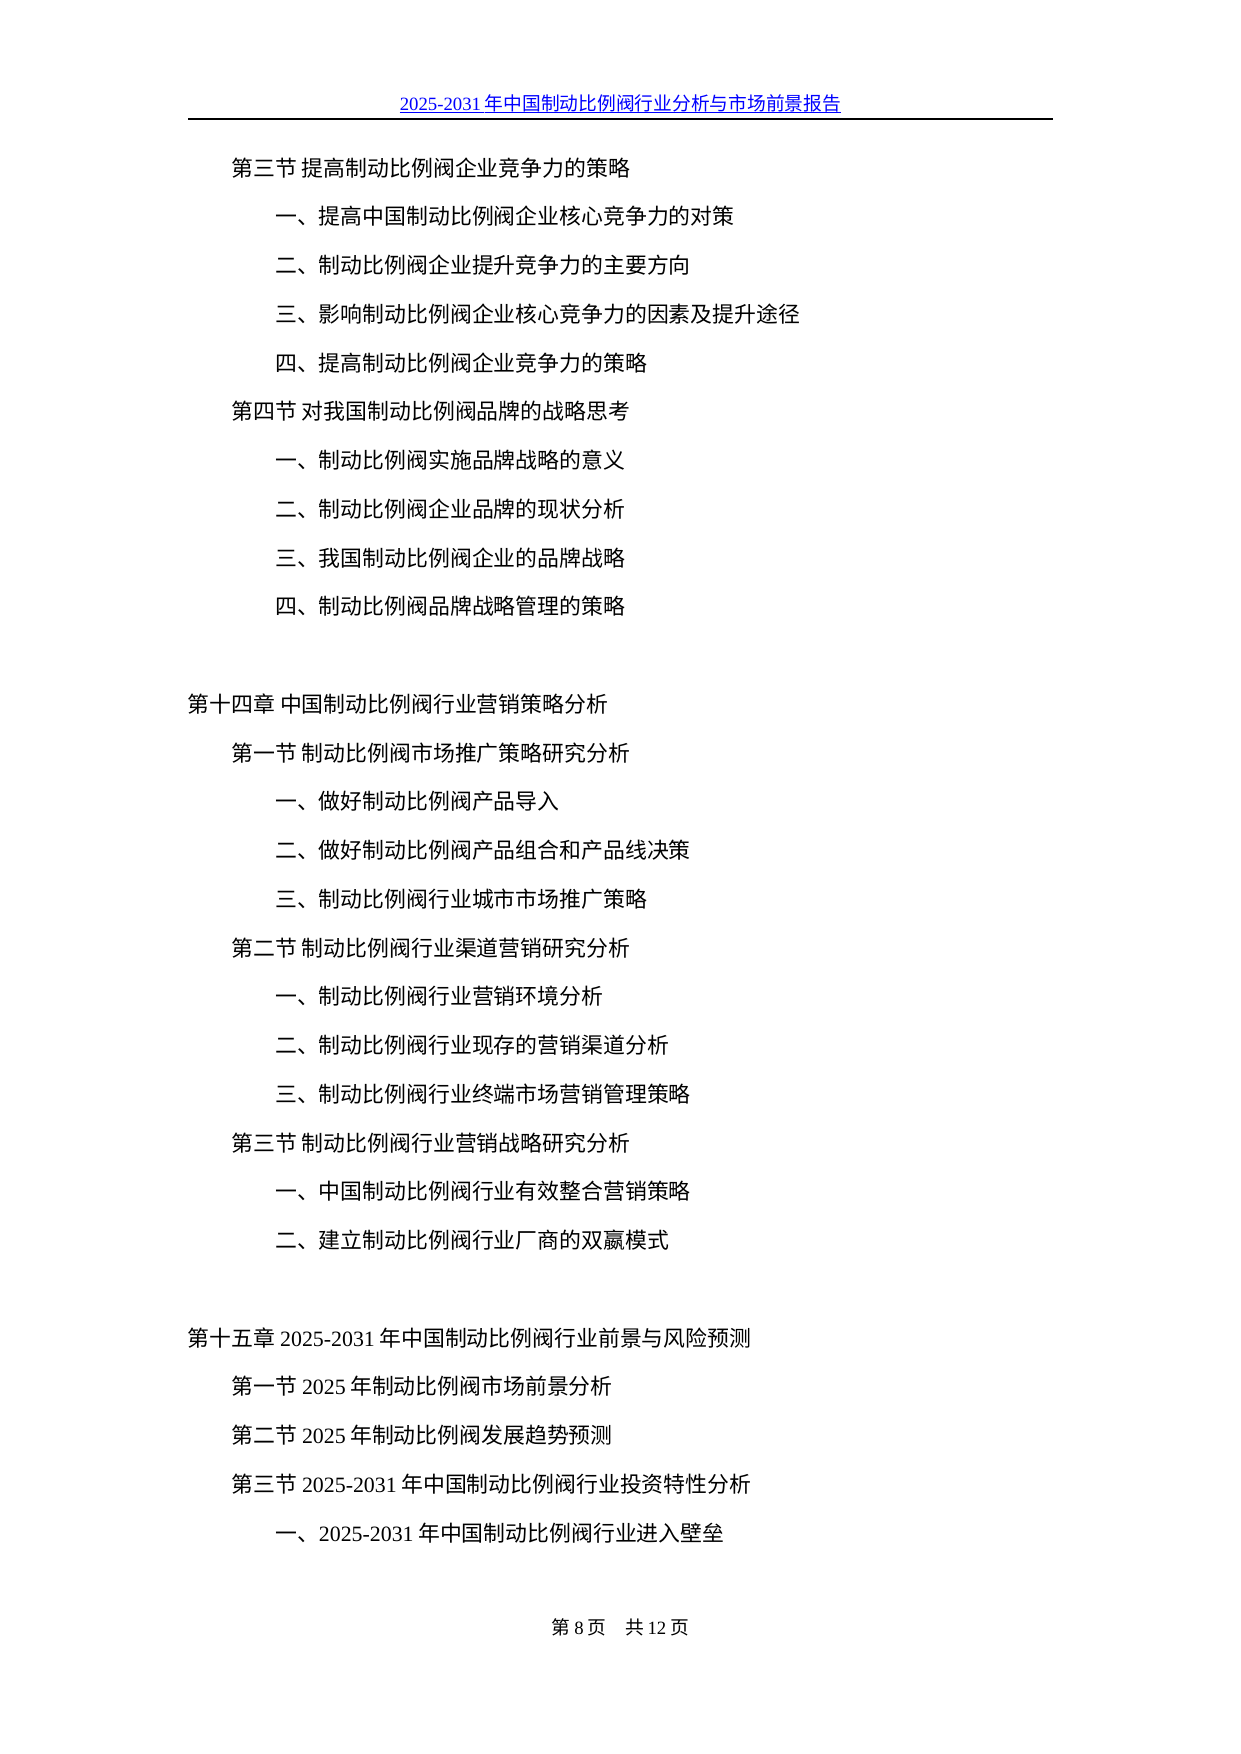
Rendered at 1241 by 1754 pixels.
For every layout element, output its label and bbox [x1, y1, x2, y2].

text [187, 150, 1053, 1548]
